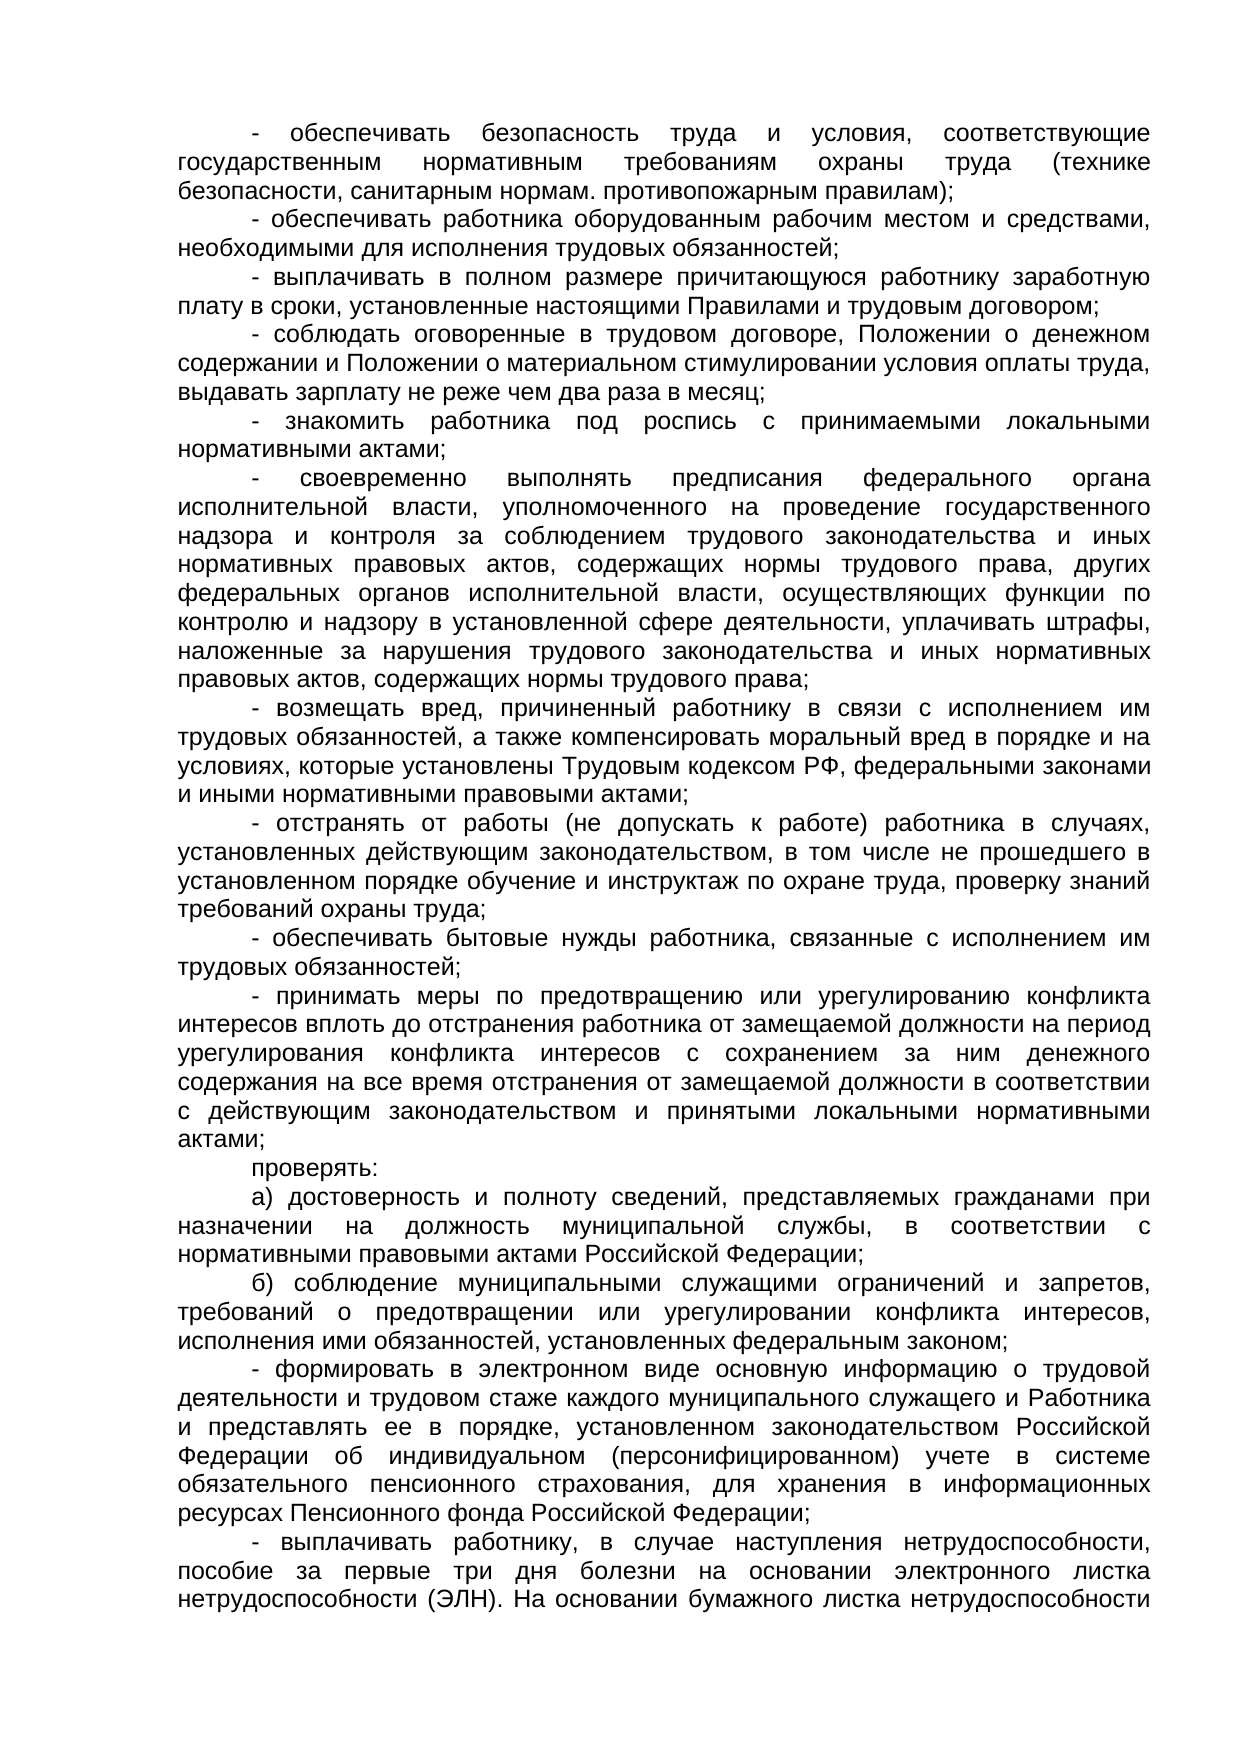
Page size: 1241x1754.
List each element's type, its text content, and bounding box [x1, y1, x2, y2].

text - соблюдать оговоренные в трудовом договоре, Положении о денежном содержании и Положении о материальном стимулировании условия оплаты труда, выдавать зарплату не реже чем два раза в месяц; [177, 319, 1152, 406]
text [177, 1527, 1152, 1613]
text - возмещать вред, причиненный работнику в связи с исполнением им трудовых обязанностей, а также компенсировать моральный вред в порядке и на условиях, которые установлены Трудовым кодексом РФ, федеральными законами и иными нормативными правовыми актами; [177, 693, 1152, 808]
text - знакомить работника под роспись с принимаемыми локальными нормативными актами; [177, 406, 1152, 463]
text б) соблюдение муниципальными служащими ограничений и запретов, требований о предотвращении или урегулировании конфликта интересов, исполнения ими обязанностей, установленных федеральным законом; [177, 1268, 1152, 1354]
text - принимать меры по предотвращению или урегулированию конфликта интересов вплоть до отстранения работника от замещаемой должности на период урегулирования конфликта интересов с сохранением за ним денежного содержания на все время отстранения от замещаемой должности в соответствии с действующим законодательством и принятыми локальными нормативными актами; [177, 981, 1152, 1153]
text - своевременно выполнять предписания федерального органа исполнительной власти, уполномоченного на проведение государственного надзора и контроля за соблюдением трудового законодательства и иных нормативных правовых актов, содержащих нормы трудового права, других федеральных органов исполнительной власти, осуществляющих функции по контролю и надзору в установленной сфере деятельности, уплачивать штрафы, наложенные за нарушения трудового законодательства и иных нормативных правовых актов, содержащих нормы трудового права; [177, 463, 1152, 693]
text - формировать в электронном виде основную информацию о трудовой деятельности и трудовом стаже каждого муниципального служащего и Работника и представлять ее в порядке, установленном законодательством Российской Федерации об индивидуальном (персонифицированном) учете в системе обязательного пенсионного страхования, для хранения в информационных ресурсах Пенсионного фонда Российской Федерации; [177, 1354, 1152, 1527]
text - обеспечивать бытовые нужды работника, связанные с исполнением им трудовых обязанностей; [177, 923, 1152, 981]
text - отстранять от работы (не допускать к работе) работника в случаях, установленных действующим законодательством, в том числе не прошедшего в установленном порядке обучение и инструктаж по охране труда, проверку знаний требований охраны труда; [177, 808, 1152, 923]
text проверять: [177, 1153, 1152, 1182]
text - выплачивать в полном размере причитающуюся работнику заработную плату в сроки, установленные настоящими Правилами и трудовым договором; [177, 262, 1152, 319]
text - обеспечивать безопасность труда и условия, соответствующие государственным нормативным требованиям охраны труда (технике безопасности, санитарным нормам. противопожарным правилам); [177, 118, 1152, 204]
text - обеспечивать работника оборудованным рабочим местом и средствами, необходимыми для исполнения трудовых обязанностей; [177, 204, 1152, 262]
text а) достоверность и полноту сведений, представляемых гражданами при назначении на должность муниципальной службы, в соответствии с нормативными правовыми актами Российской Федерации; [177, 1182, 1152, 1268]
